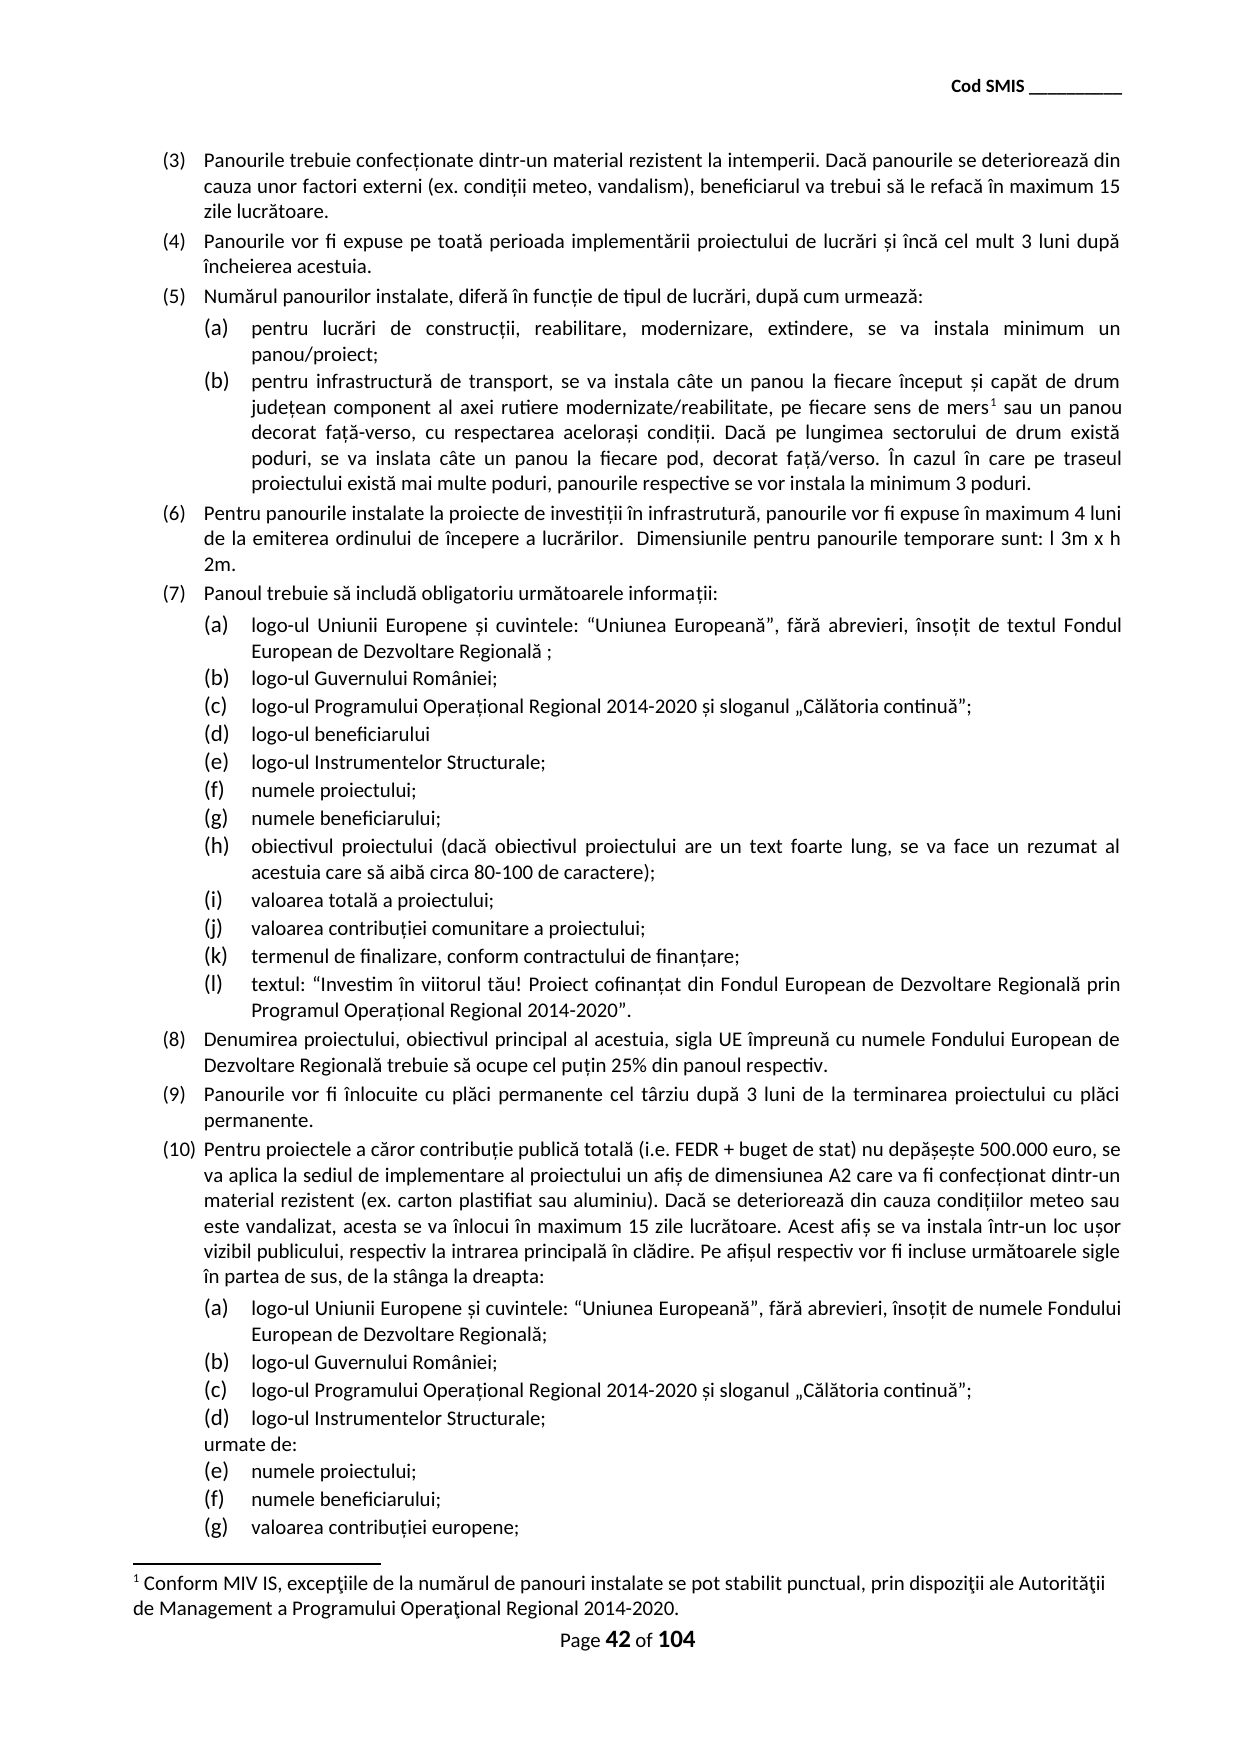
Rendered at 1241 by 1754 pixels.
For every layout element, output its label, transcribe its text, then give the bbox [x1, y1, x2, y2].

list logo-ul Instrumentelor Structurale; [204, 1403, 1122, 1431]
list urmate de: [204, 1431, 1122, 1456]
list Pentru proiectele a căror contribuție publică totală (i.e. FEDR + buget de stat) nu depășește 500.000 euro, se va aplica la sediul de implementare al proiectului un afiș de dimensiunea A2 care va fi confecționat dintr-un material rezistent (ex. carton plastifiat sau aluminiu). Dacă se deteriorează din cauza condițiilor meteo sau este vandalizat, acesta se va înlocui în maximum 15 zile lucrătoare. Acest afiş se va instala într-un loc uşor vizibil publicului, respectiv la intrarea principală în clădire. Pe afișul respectiv vor fi incluse următoarele sigle în partea de sus, de la stânga la dreapta: [162, 1137, 1122, 1289]
list Panourile vor fi expuse pe toată perioada implementării proiectului de lucrări și încă cel mult 3 luni după încheierea acestuia. [162, 228, 1122, 279]
list numele proiectului; [204, 776, 1122, 803]
list valoarea contribuţiei comunitare a proiectului; [204, 913, 1122, 941]
list obiectivul proiectului (dacă obiectivul proiectului are un text foarte lung, se va face un rezumat al acestuia care să aibă circa 80-100 de caractere); [204, 832, 1122, 885]
list logo-ul Uniunii Europene şi cuvintele: “Uniunea Europeană”, fără abrevieri, însoţit de numele Fondului European de Dezvoltare Regională; [204, 1293, 1122, 1347]
list numele beneficiarului; [204, 1484, 1122, 1512]
list Panourile vor fi înlocuite cu plăci permanente cel târziu după 3 luni de la terminarea proiectului cu plăci permanente. [162, 1082, 1122, 1132]
list logo-ul Instrumentelor Structurale; [204, 747, 1122, 776]
list Numărul panourilor instalate, diferă în funcţie de tipul de lucrări, după cum urmează: [162, 283, 1122, 308]
list termenul de finalizare, conform contractului de finanţare; [204, 941, 1122, 969]
list numele beneficiarului; [204, 803, 1122, 832]
list numele proiectului; [204, 1456, 1122, 1484]
list logo-ul Uniunii Europene şi cuvintele: “Uniunea Europeană”, fără abrevieri, însoţit de textul Fondul European de Dezvoltare Regională ; [204, 610, 1122, 663]
list Pentru panourile instalate la proiecte de investiţii în infrastrutură, panourile vor fi expuse în maximum 4 luni de la emiterea ordinului de începere a lucrărilor. Dimensiunile pentru panourile temporare sunt: l 3m x h 2m. [162, 500, 1122, 576]
list logo-ul Guvernului României; [204, 1347, 1122, 1375]
list logo-ul Guvernului României; [204, 663, 1122, 691]
list logo-ul Programului Operaţional Regional 2014-2020 şi sloganul „Călătoria continuă”; [204, 691, 1122, 719]
list textul: “Investim în viitorul tău! Proiect cofinanțat din Fondul European de Dezvoltare Regională prin Programul Operaţional Regional 2014-2020”. [204, 969, 1122, 1022]
list logo-ul Programului Operaţional Regional 2014-2020 şi sloganul „Călătoria continuă”; [204, 1375, 1122, 1403]
list pentru lucrări de construcţii, reabilitare, modernizare, extindere, se va instala minimum un panou/proiect; [204, 313, 1122, 366]
list Denumirea proiectului, obiectivul principal al acestuia, sigla UE împreună cu numele Fondului European de Dezvoltare Regională trebuie să ocupe cel puţin 25% din panoul respectiv. [162, 1027, 1122, 1077]
list valoarea contribuţiei europene; [204, 1512, 1122, 1540]
list Panourile trebuie confecţionate dintr-un material rezistent la intemperii. Dacă panourile se deteriorează din cauza unor factori externi (ex. condiții meteo, vandalism), beneficiarul va trebui să le refacă în maximum 15 zile lucrătoare. [162, 148, 1122, 224]
list valoarea totală a proiectului; [204, 885, 1122, 913]
list Panoul trebuie să includă obligatoriu următoarele informaţii: [162, 580, 1122, 606]
list pentru infrastructură de transport, se va instala câte un panou la fiecare început și capăt de drum județean component al axei rutiere modernizate/reabilitate, pe fiecare sens de mers sau un panou decorat față-verso, cu respectarea acelorași condiții. Dacă pe lungimea sectorului de drum există poduri, se va inslata câte un panou la fiecare pod, decorat faţă/verso. În cazul în care pe traseul proiectului există mai multe poduri, panourile respective se vor instala la minimum 3 poduri. [204, 366, 1122, 496]
list logo-ul beneficiarului [204, 719, 1122, 747]
